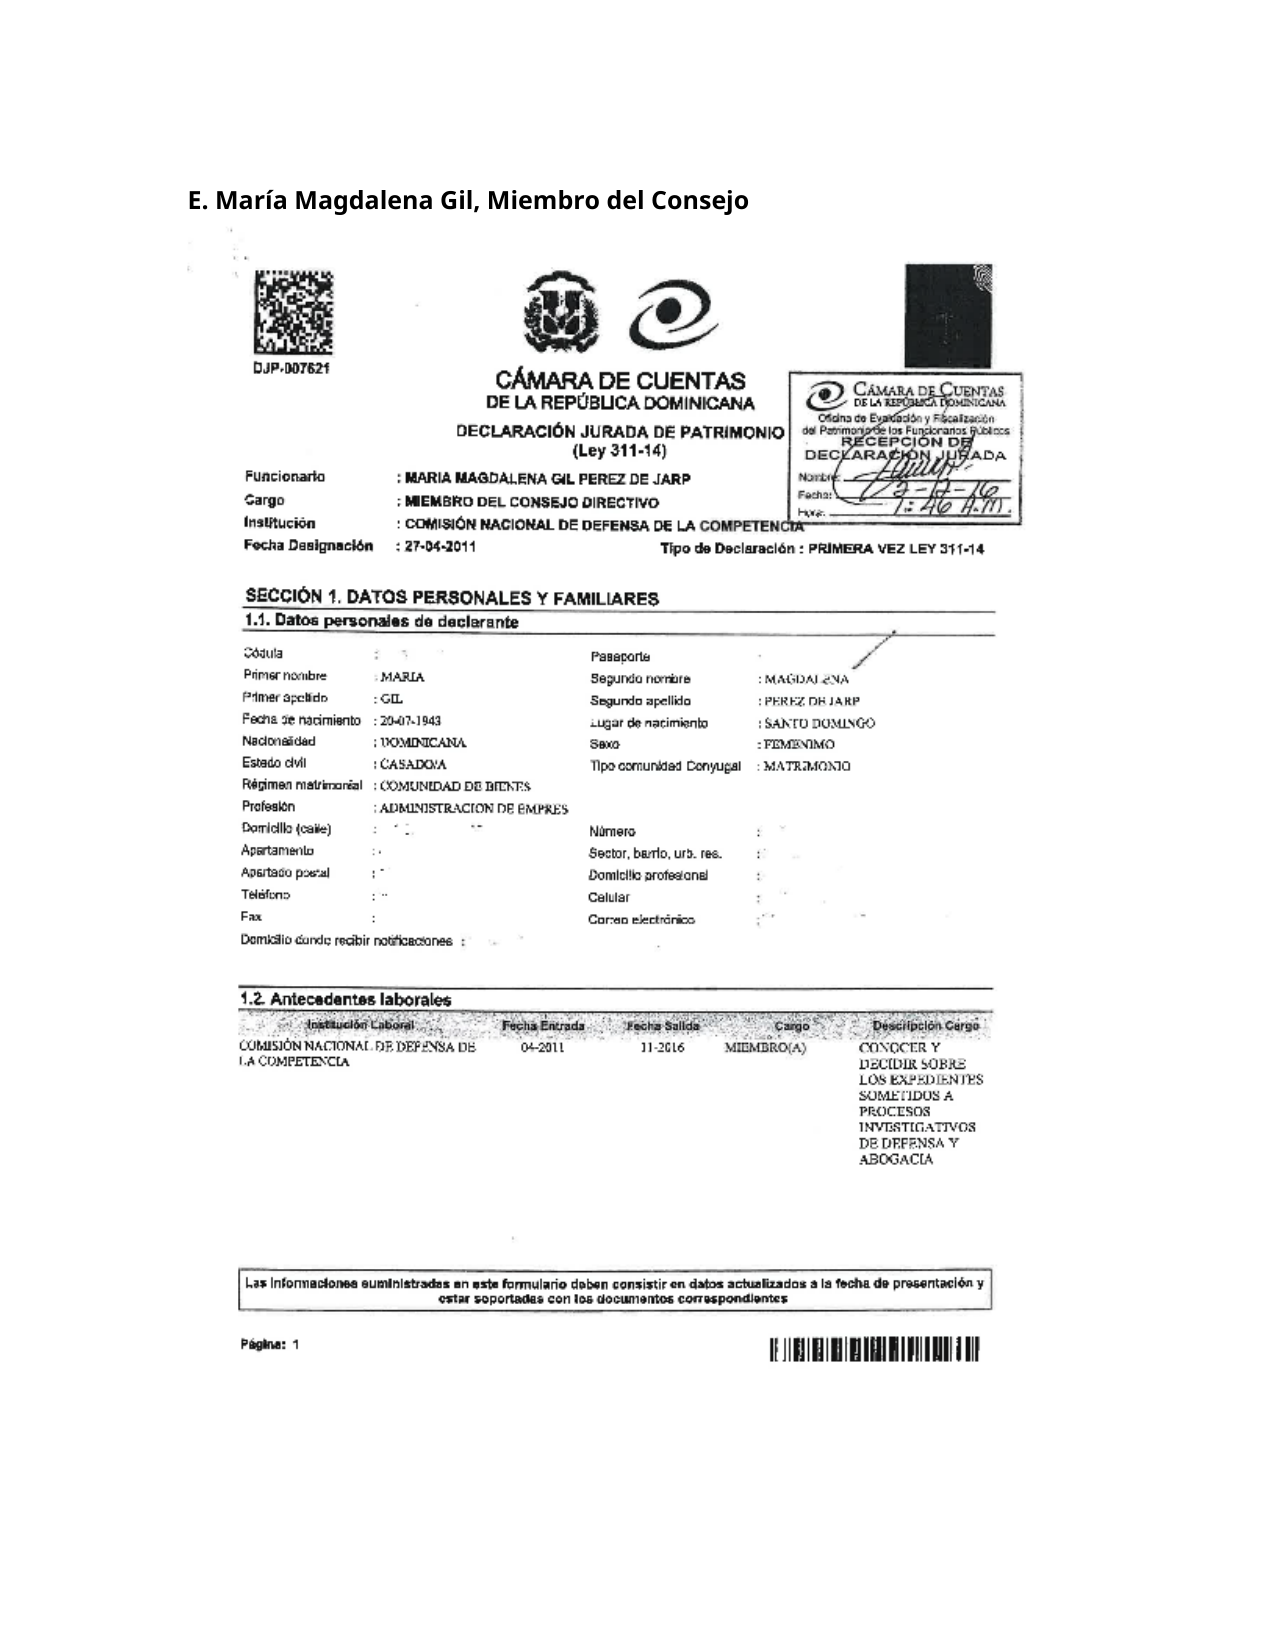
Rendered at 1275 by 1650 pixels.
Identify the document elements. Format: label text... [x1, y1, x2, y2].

text E. María Magdalena Gil, Miembro del Consejo [187, 183, 1087, 216]
picture [187, 216, 1088, 1379]
